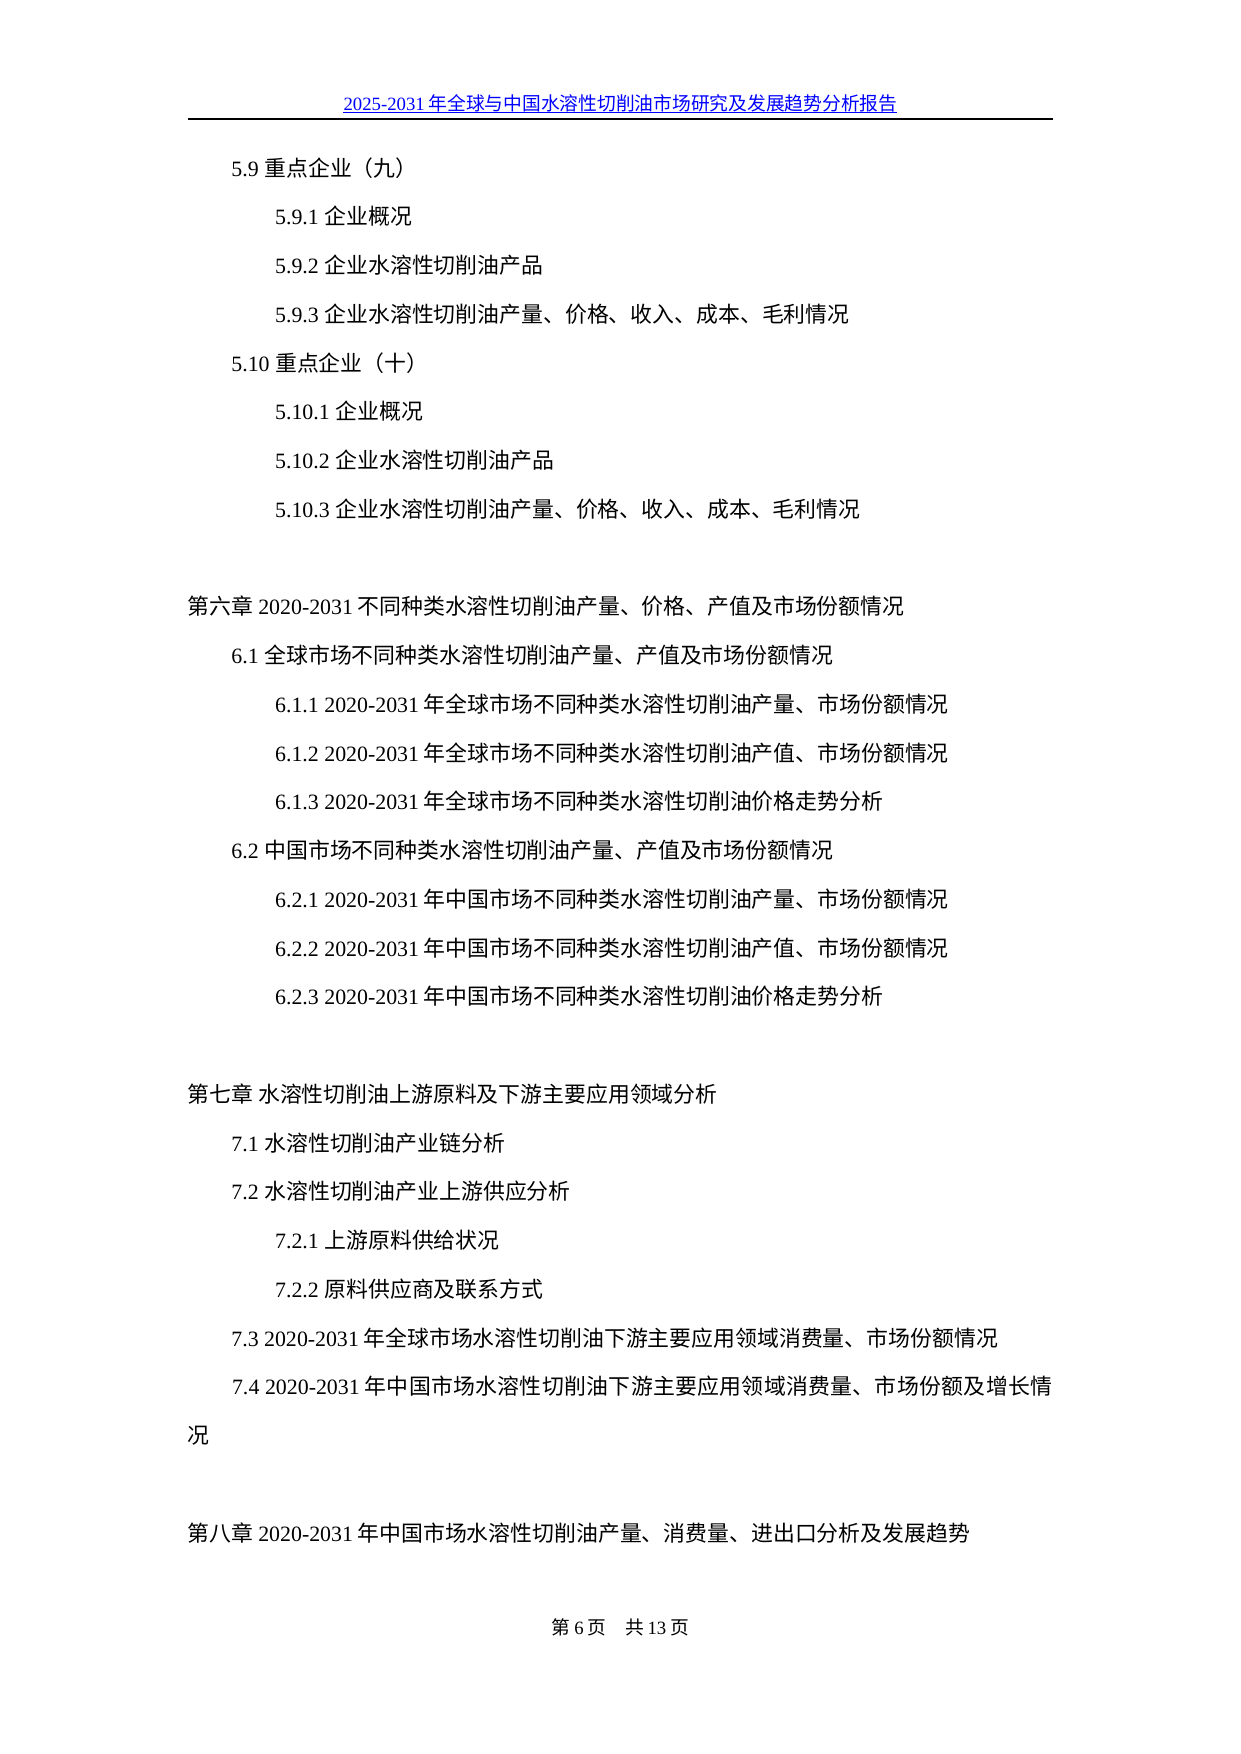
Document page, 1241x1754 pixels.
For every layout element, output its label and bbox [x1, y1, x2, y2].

text [187, 150, 1053, 1548]
